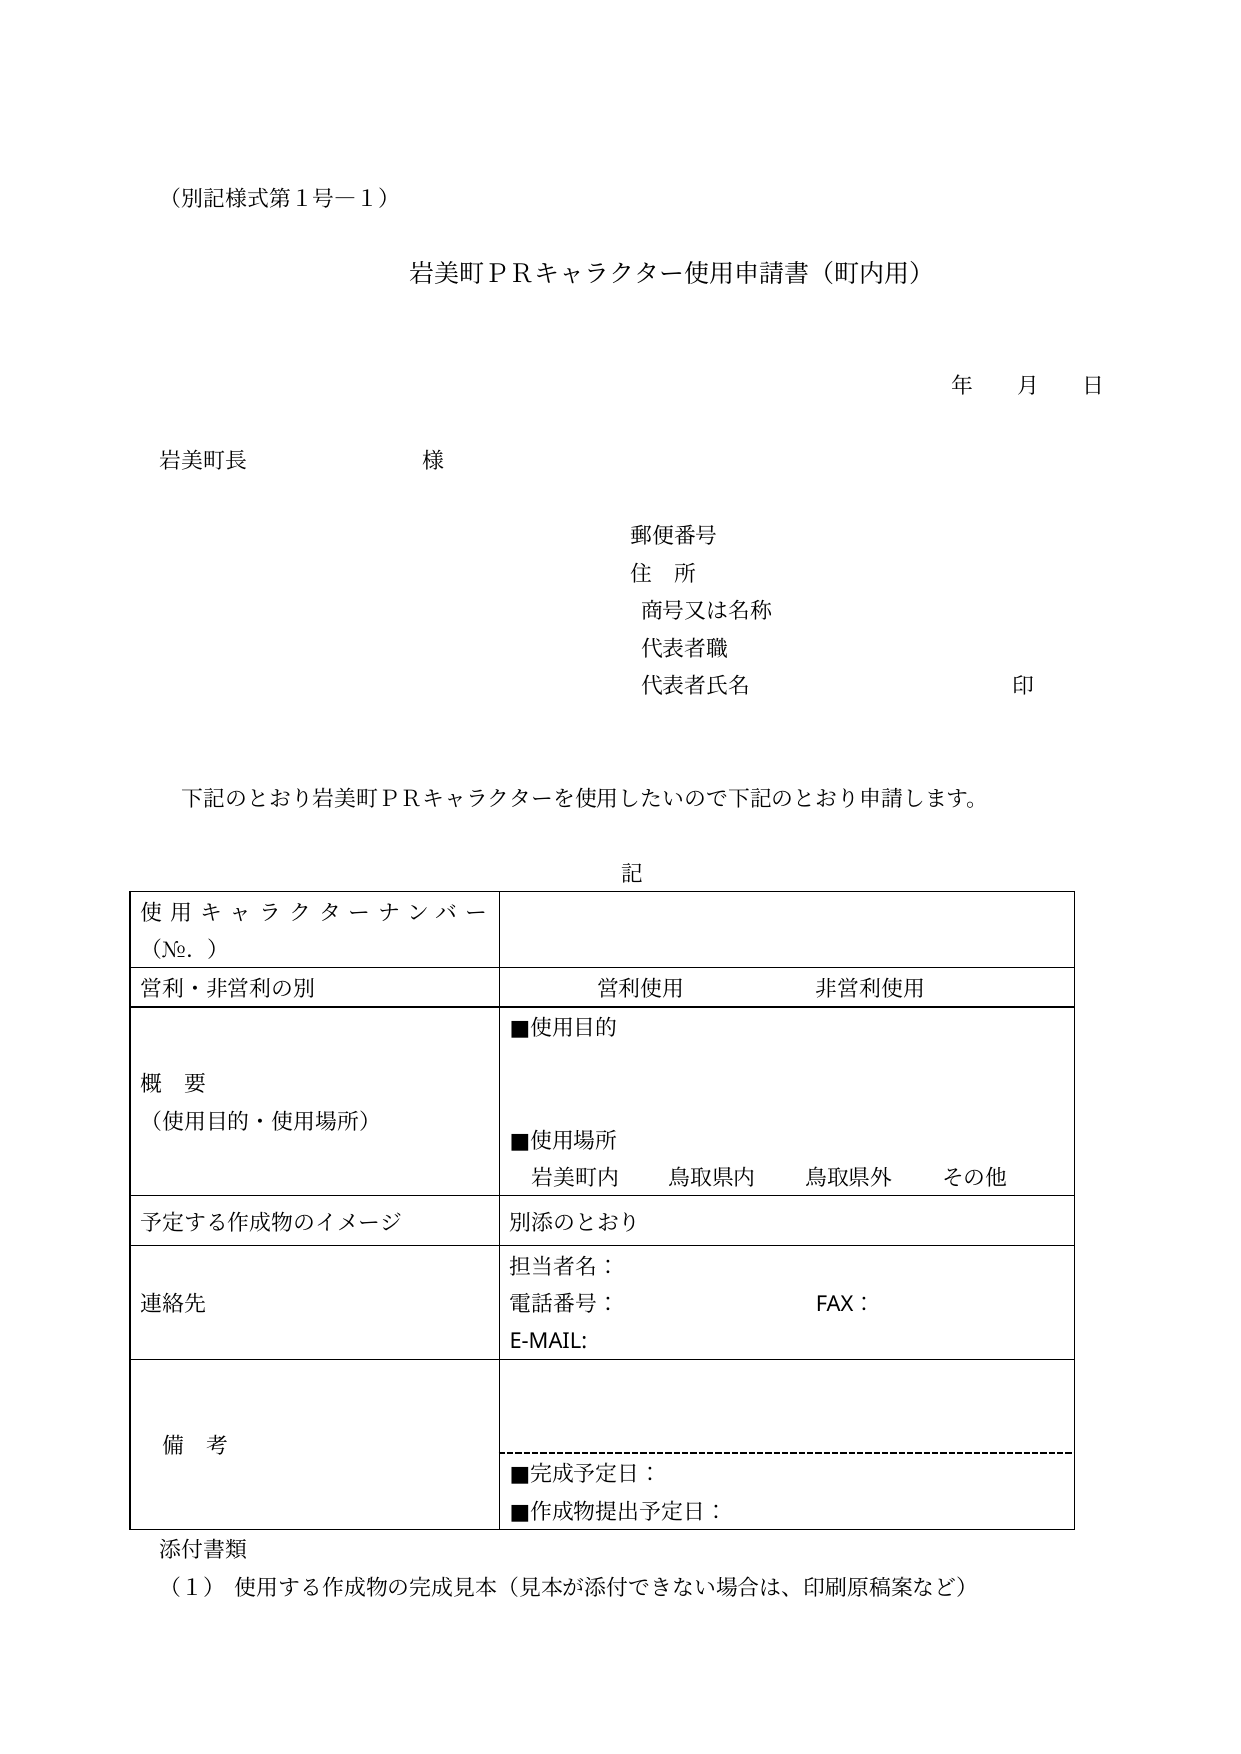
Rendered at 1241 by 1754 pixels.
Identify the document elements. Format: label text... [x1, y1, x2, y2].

list 使用する作成物の完成見本（見本が添付できない場合は、印刷原稿案など） [159, 1567, 1017, 1605]
table_cell 営利・非営利の別 [131, 968, 499, 1006]
table_cell 担当者名： 電話番号： FAX： E-MAIL: [500, 1246, 1074, 1359]
text 添付書類 [159, 1530, 1017, 1567]
text 郵便番号 [159, 516, 1104, 553]
table_header 使用キャラクターナンバー（№．） [131, 892, 499, 967]
text 代表者職 [159, 628, 1104, 666]
text 商号又は名称 [159, 591, 1104, 628]
table_cell 概 要 （使用目的・使用場所） [131, 1008, 499, 1195]
table_cell ■完成予定日： ■作成物提出予定日： [500, 1452, 1074, 1529]
table_cell ■使用目的 ■使用場所 岩美町内 鳥取県内 鳥取県外 その他 [500, 1008, 1074, 1195]
subtitle 記 [159, 853, 1104, 891]
table_cell [500, 1360, 1074, 1452]
table_cell 営利使用 非営利使用 [500, 968, 1074, 1006]
text 岩美町ＰＲキャラクター使用申請書（町内用） [159, 253, 1017, 291]
text （別記様式第１号―１） [159, 178, 1017, 216]
table_cell 予定する作成物のイメージ [131, 1196, 499, 1245]
text 岩美町長 様 [159, 441, 1104, 478]
table_cell 連絡先 [131, 1246, 499, 1359]
text 住 所 [159, 553, 1104, 591]
text 年 月 日 [159, 366, 1104, 403]
table_cell 別添のとおり [500, 1196, 1074, 1245]
text 下記のとおり岩美町ＰＲキャラクターを使用したいので下記のとおり申請します。 [159, 778, 1104, 816]
table_cell 備 考 [131, 1360, 499, 1529]
table_header [500, 892, 1074, 967]
text 代表者氏名 印 [159, 666, 1104, 703]
